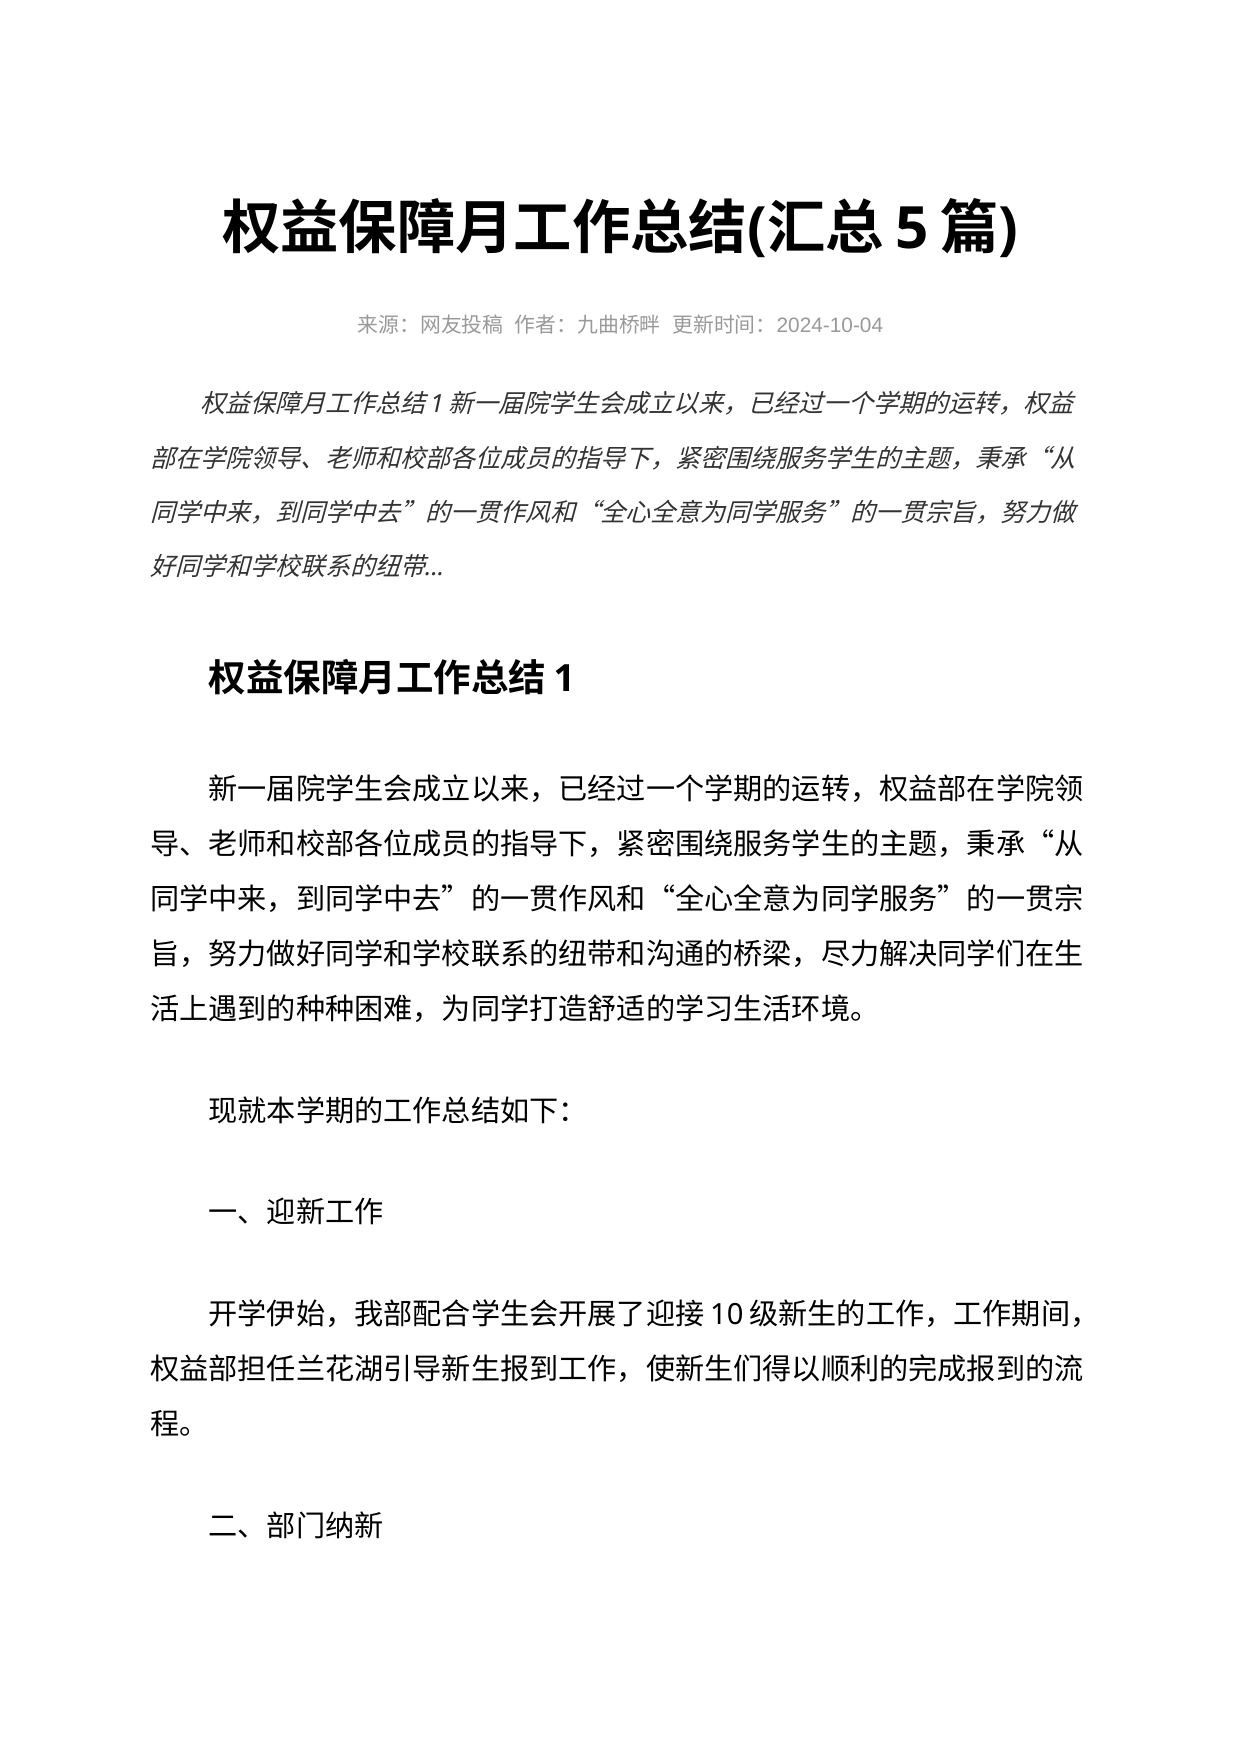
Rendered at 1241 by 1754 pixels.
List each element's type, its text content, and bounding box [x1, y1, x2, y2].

text 二、部门纳新 [150, 1502, 1090, 1544]
subtitle 权益保障月工作总结(汇总5篇) [150, 181, 1090, 266]
text 现就本学期的工作总结如下： [150, 1087, 1090, 1129]
text 权益保障月工作总结1新一届院学生会成立以来，已经过一个学期的运转，权益部在学院领导、老师和校部各位成员的指导下，紧密围绕服务学生的主题，秉承“从同学中来，到同学中去”的一贯作风和“全心全意为同学服务”的一贯宗旨，努力做好同学和学校联系的纽带... [150, 384, 1090, 583]
text 开学伊始，我部配合学生会开展了迎接10级新生的工作，工作期间，权益部担任兰花湖引导新生报到工作，使新生们得以顺利的完成报到的流程。 [150, 1291, 1090, 1443]
text 权益保障月工作总结1 [150, 648, 1090, 703]
text 来源：网友投稿 作者：九曲桥畔 更新时间：2024-10-04 [150, 313, 1090, 337]
text 一、迎新工作 [150, 1189, 1090, 1231]
text 新一届院学生会成立以来，已经过一个学期的运转，权益部在学院领导、老师和校部各位成员的指导下，紧密围绕服务学生的主题，秉承“从同学中来，到同学中去”的一贯作风和“全心全意为同学服务”的一贯宗旨，努力做好同学和学校联系的纽带和沟通的桥梁，尽力解决同学们在生活上遇到的种种困难，为同学打造舒适的学习生活环境。 [150, 766, 1090, 1028]
